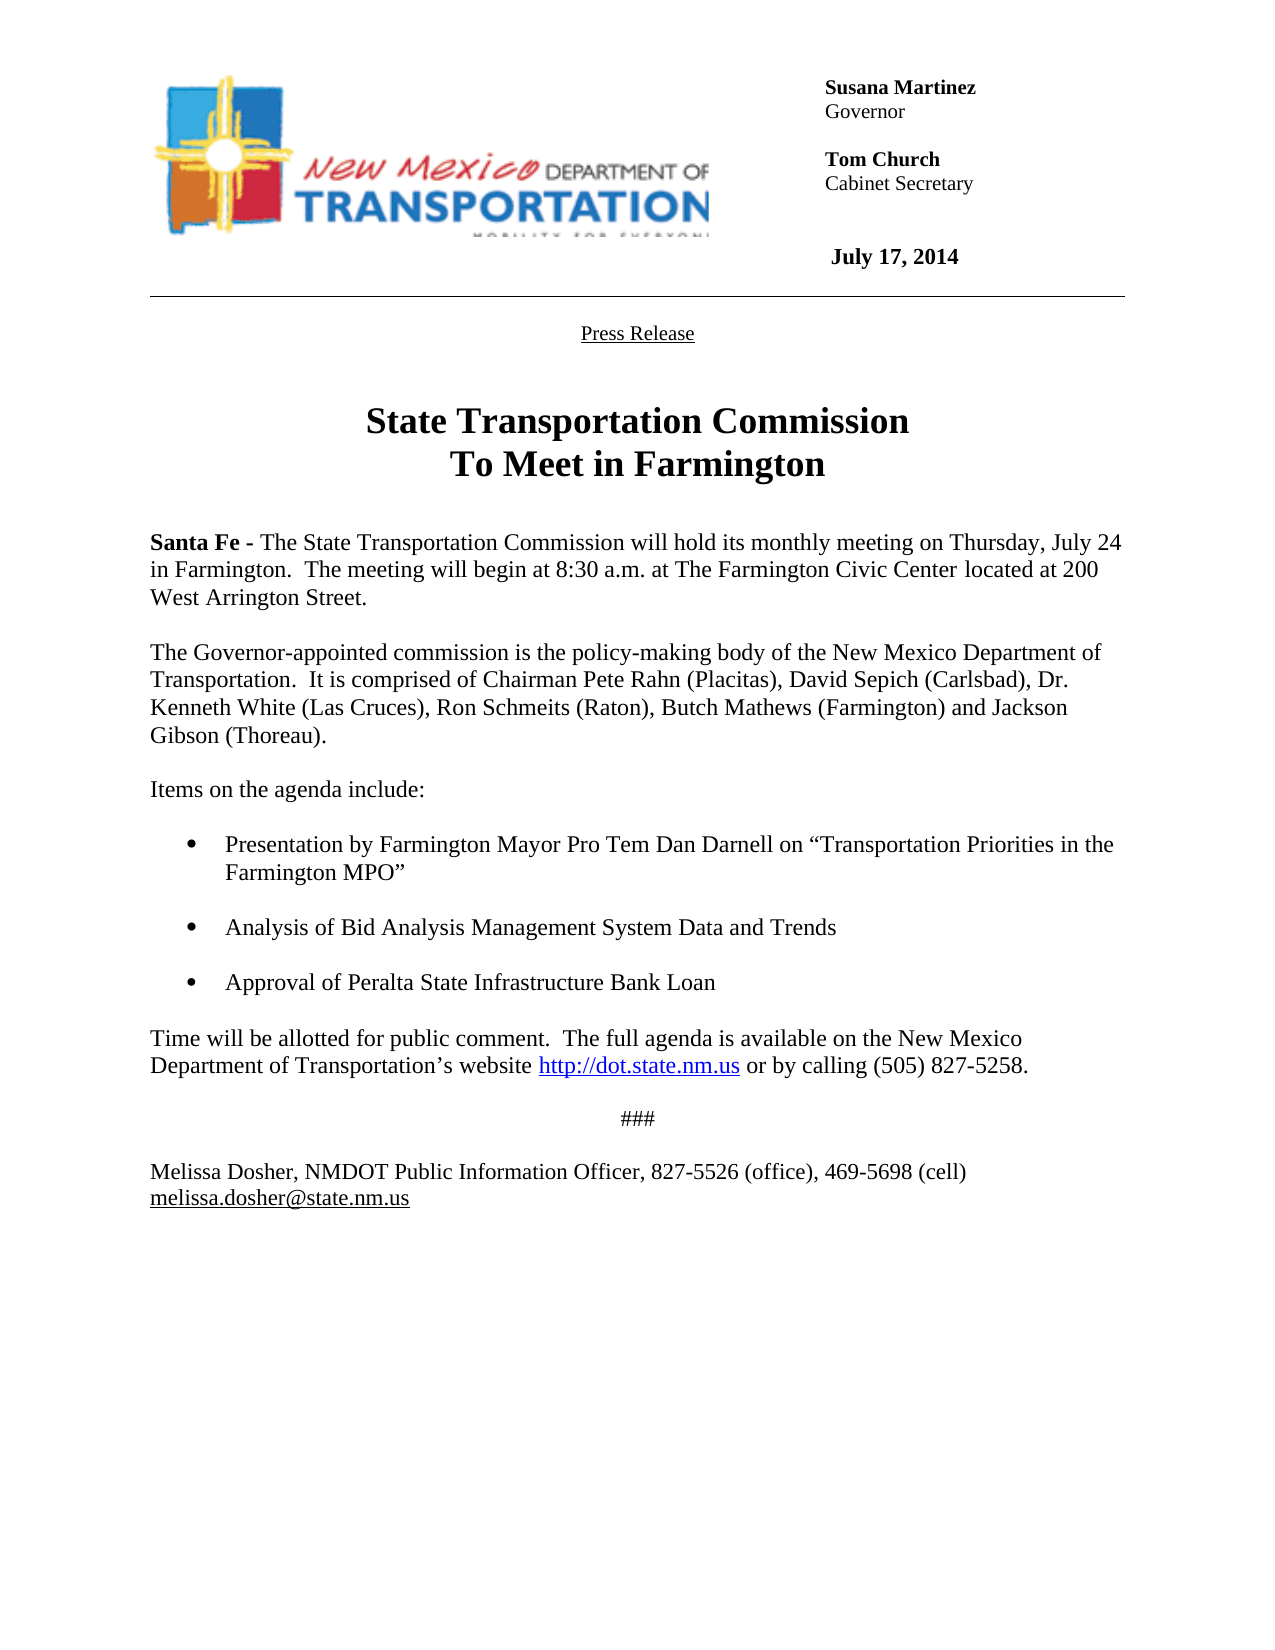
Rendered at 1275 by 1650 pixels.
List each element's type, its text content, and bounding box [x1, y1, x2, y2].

text Santa Fe - The State Transportation Commission will hold its monthly meeting on Thursday, July 24 in Farmington. The meeting will begin at 8:30 a.m. at The Farmington Civic Center located at 200 West Arrington Street. [150, 527, 1125, 610]
text The Governor-appointed commission is the policy-making body of the New Mexico Department of Transportation. It is comprised of Chairman Pete Rahn (Placitas), David Sepich (Carlsbad), Dr. Kenneth White (Las Cruces), Ron Schmeits (Raton), Butch Mathews (Farmington) and Jackson Gibson (Thoreau). [150, 638, 1125, 775]
picture [150, 75, 709, 237]
text Items on the agenda include: [150, 775, 1125, 802]
text State Transportation Commission [150, 398, 1125, 441]
text July 17, 2014 [150, 243, 1125, 270]
list Presentation by Farmington Mayor Pro Tem Dan Darnell on “Transportation Priorities in the Farmington MPO” [187, 830, 1125, 885]
text Time will be allotted for public comment. The full agenda is available on the New Mexico Department of Transportation’s website http://dot.state.nm.us or by calling (505) 827-5258. [150, 1024, 1125, 1079]
text To Meet in Farmington [150, 441, 1125, 484]
list Analysis of Bid Analysis Management System Data and Trends [187, 913, 1125, 940]
subtitle Press Release [150, 321, 1125, 345]
text Melissa Dosher, NMDOT Public Information Officer, 827-5526 (office), 469-5698 (cell) melissa.dosher@state.nm.us [150, 1158, 1125, 1211]
list Approval of Peralta State Infrastructure Bank Loan [187, 968, 1125, 996]
text ### [150, 1105, 1125, 1132]
